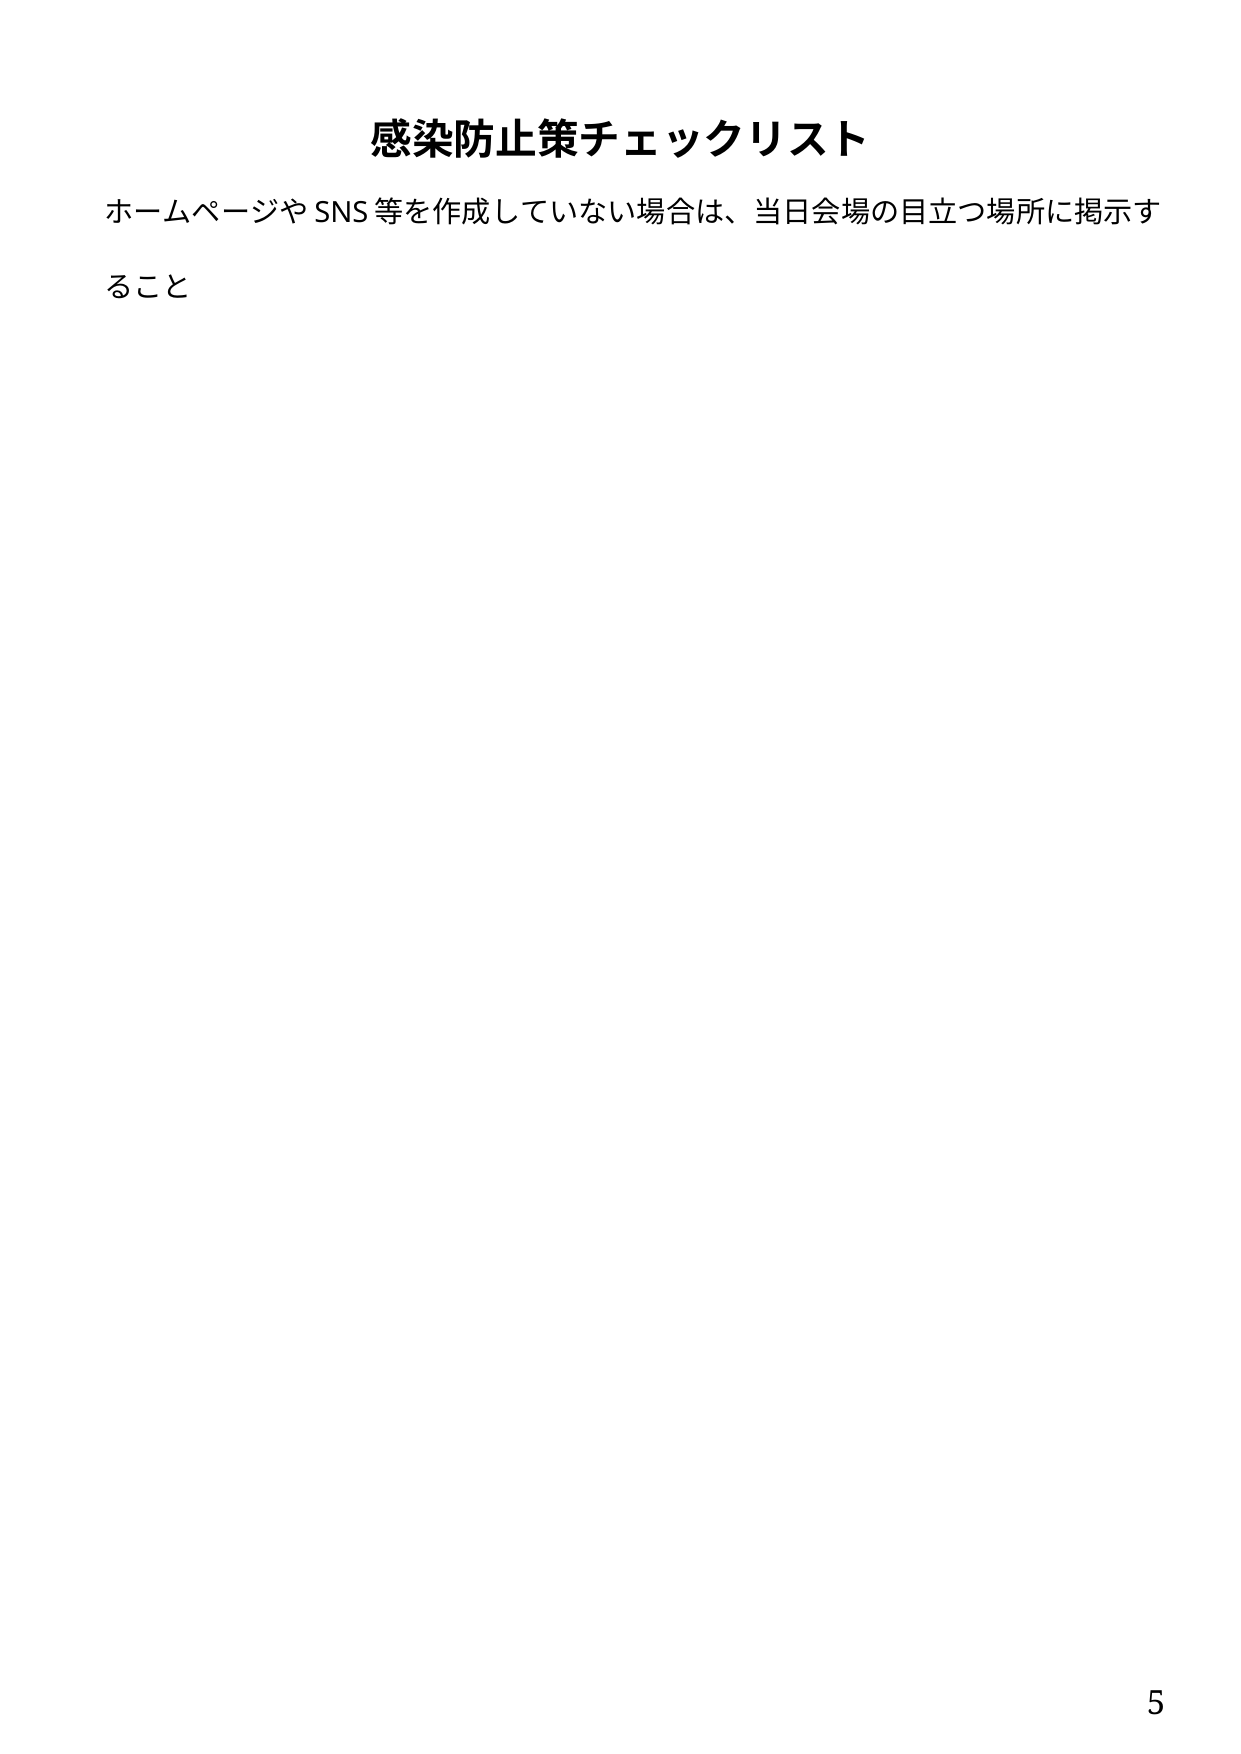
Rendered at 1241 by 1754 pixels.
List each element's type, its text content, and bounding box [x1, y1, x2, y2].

text ホームページやSNS等を作成していない場合は、当日会場の目立つ場所に掲示すること [104, 173, 1165, 323]
